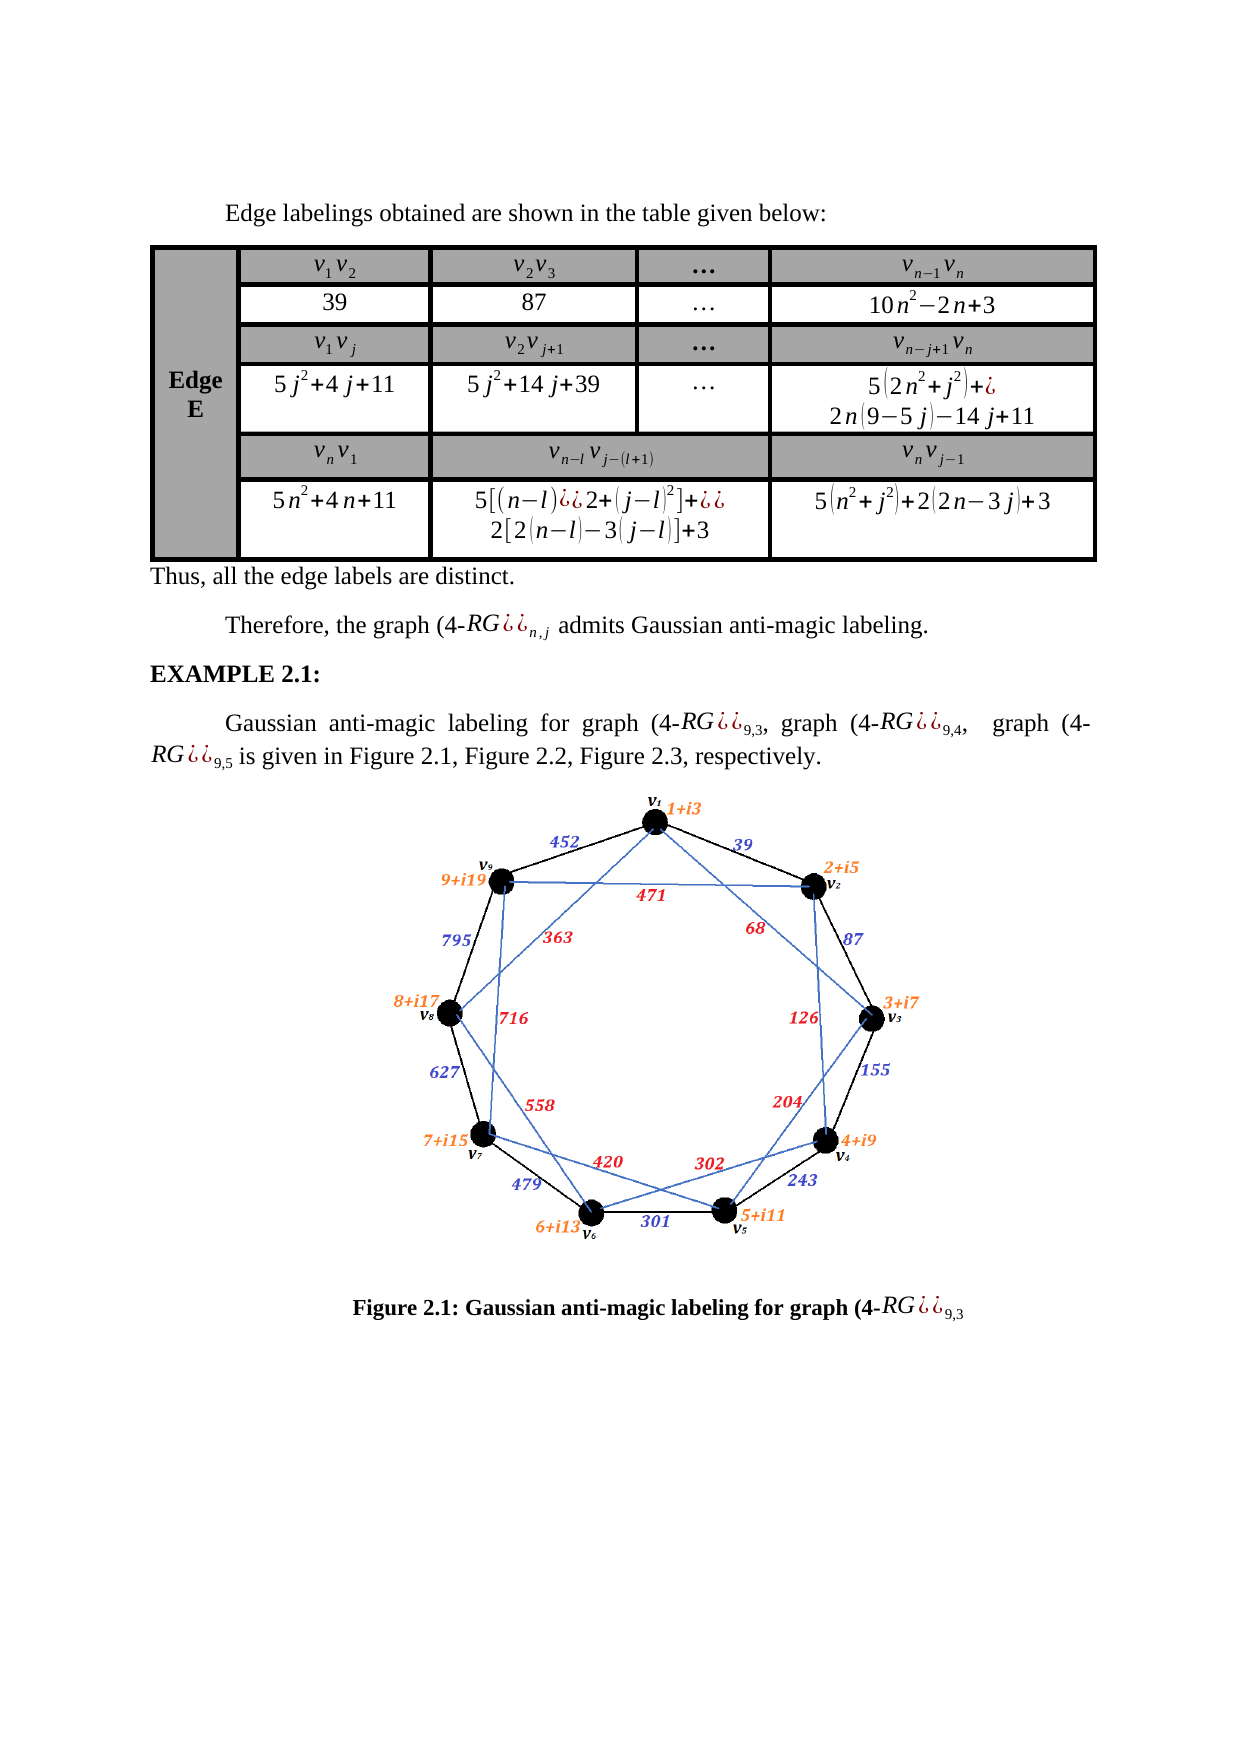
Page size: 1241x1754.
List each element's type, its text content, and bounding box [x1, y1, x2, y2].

table_cell [772, 366, 1093, 431]
table_cell … [639, 287, 768, 322]
table_cell 87 [433, 287, 635, 322]
text Figure 2.1: Gaussian anti-magic labeling for graph (4- [150, 1291, 1090, 1323]
picture [372, 791, 944, 1273]
text Edge labelings obtained are shown in the table given below: [150, 198, 1090, 226]
table_header [772, 250, 1093, 282]
table_cell [241, 482, 428, 557]
text Gaussian anti-magic labeling for graph (4-, graph (4-, graph (4- is given in Figure 2.1, Figure 2.2, Figure 2.3, respectively. [150, 707, 1090, 772]
table_cell [433, 366, 635, 431]
table_cell [772, 482, 1093, 557]
table_cell [241, 327, 428, 362]
text Thus, all the edge labels are distinct. [150, 562, 1090, 590]
table_cell [241, 436, 428, 477]
table_cell [772, 327, 1093, 362]
table_cell [772, 436, 1093, 477]
table_cell [433, 327, 635, 362]
table_cell [772, 287, 1093, 322]
table_cell … [639, 366, 768, 431]
table_header Edge E [155, 250, 236, 557]
table_header [241, 250, 428, 282]
table_cell [433, 482, 768, 557]
table_cell [241, 366, 428, 431]
table_header [433, 250, 635, 282]
text EXAMPLE 2.1: [150, 659, 1090, 688]
table_cell … [639, 327, 768, 362]
text Therefore, the graph (4- admits Gaussian anti-magic labeling. [150, 609, 1090, 641]
table_cell [433, 436, 768, 477]
table_cell 39 [241, 287, 428, 322]
table_header … [639, 250, 768, 282]
